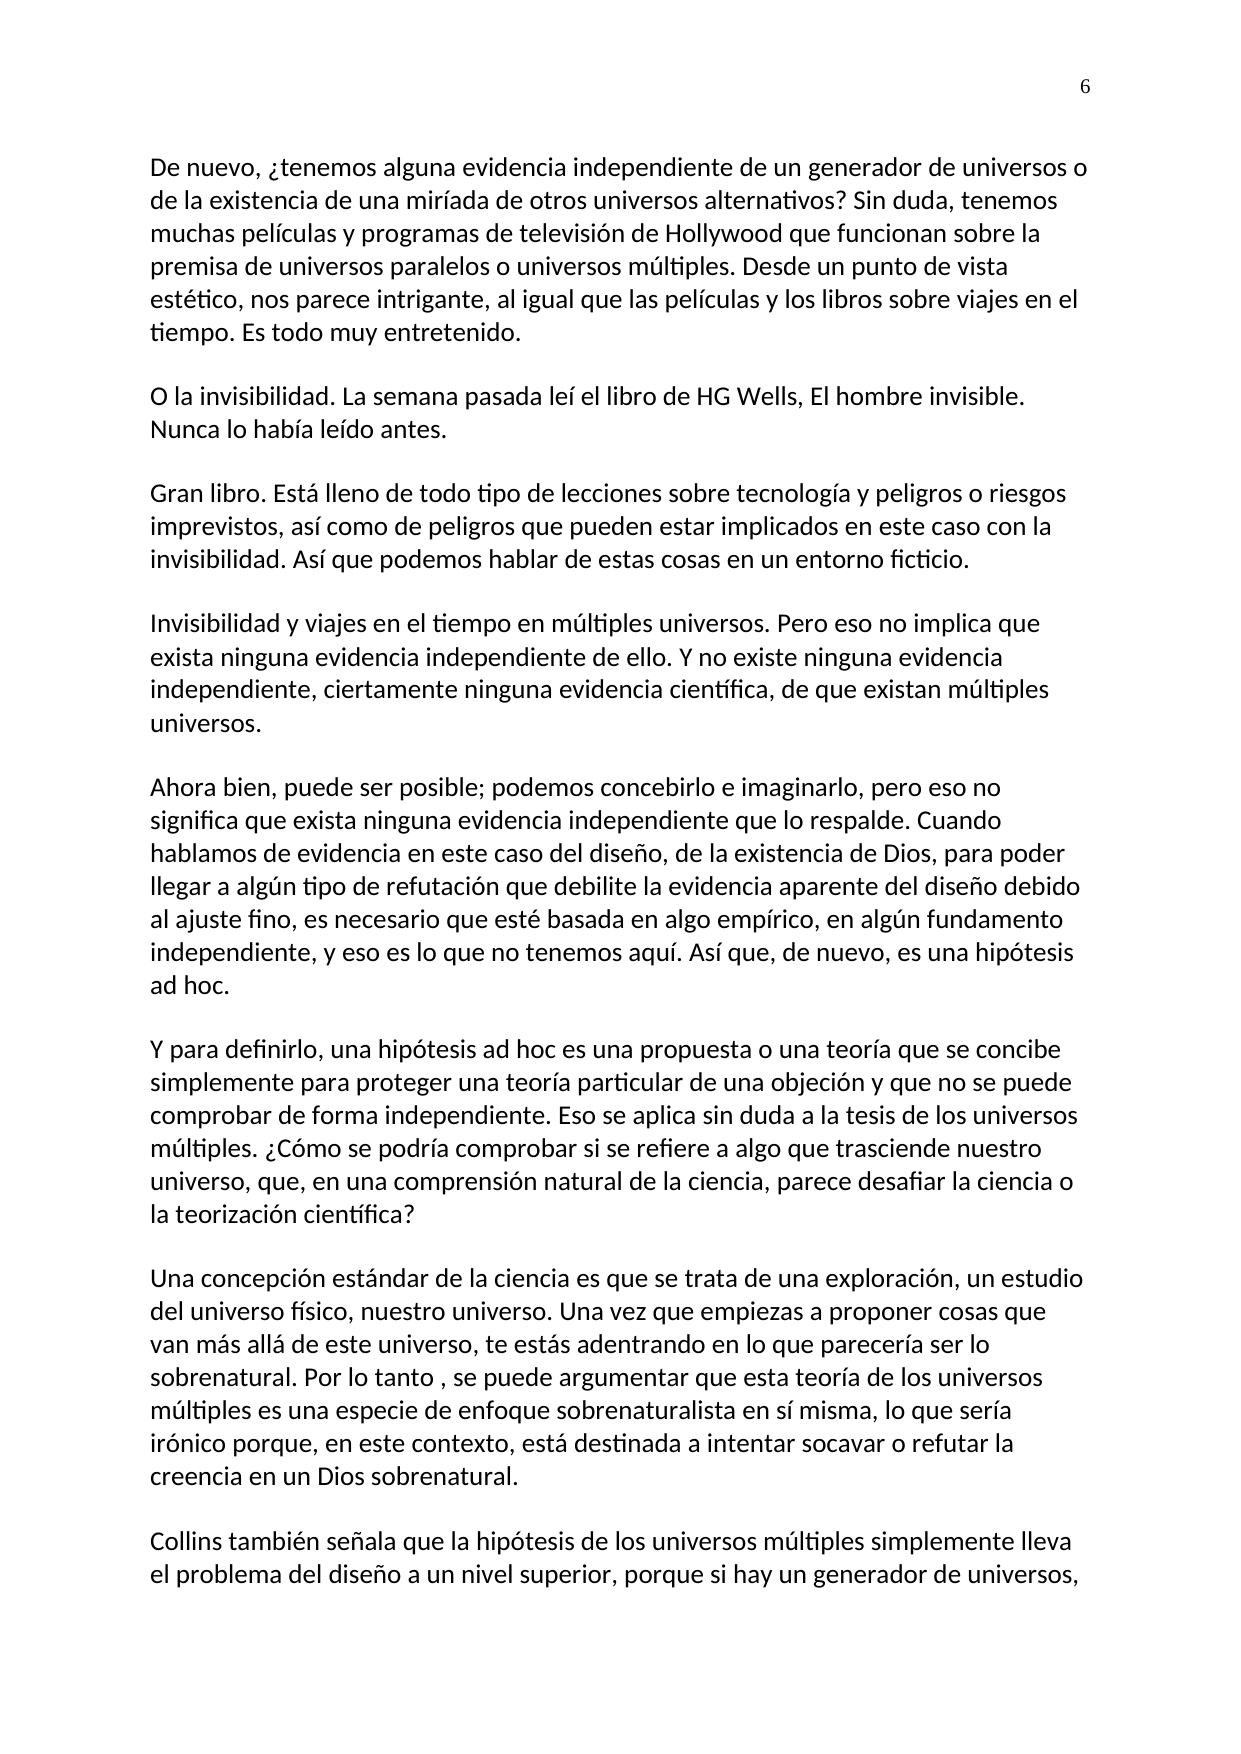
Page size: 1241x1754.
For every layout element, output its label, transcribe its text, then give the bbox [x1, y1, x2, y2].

text Gran libro. Está lleno de todo tipo de lecciones sobre tecnología y peligros o riesgos imprevistos, así como de peligros que pueden estar implicados en este caso con la invisibilidad. Así que podemos hablar de estas cosas en un entorno ficticio. [150, 476, 1090, 576]
text Ahora bien, puede ser posible; podemos concebirlo e imaginarlo, pero eso no significa que exista ninguna evidencia independiente que lo respalde. Cuando hablamos de evidencia en este caso del diseño, de la existencia de Dios, para poder llegar a algún tipo de refutación que debilite la evidencia aparente del diseño debido al ajuste fino, es necesario que esté basada en algo empírico, en algún fundamento independiente, y eso es lo que no tenemos aquí. Así que, de nuevo, es una hipótesis ad hoc. [150, 770, 1090, 1001]
text De nuevo, ¿tenemos alguna evidencia independiente de un generador de universos o de la existencia de una miríada de otros universos alternativos? Sin duda, tenemos muchas películas y programas de televisión de Hollywood que funcionan sobre la premisa de universos paralelos o universos múltiples. Desde un punto de vista estético, nos parece intrigante, al igual que las películas y los libros sobre viajes en el tiempo. Es todo muy entretenido. [150, 150, 1090, 348]
text Y para definirlo, una hipótesis ad hoc es una propuesta o una teoría que se concibe simplemente para proteger una teoría particular de una objeción y que no se puede comprobar de forma independiente. Eso se aplica sin duda a la tesis de los universos múltiples. ¿Cómo se podría comprobar si se refiere a algo que trasciende nuestro universo, que, en una comprensión natural de la ciencia, parece desafiar la ciencia o la teorización científica? [150, 1032, 1090, 1230]
text Invisibilidad y viajes en el tiempo en múltiples universos. Pero eso no implica que exista ninguna evidencia independiente de ello. Y no existe ninguna evidencia independiente, ciertamente ninguna evidencia científica, de que existan múltiples universos. [150, 607, 1090, 739]
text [150, 1524, 1090, 1590]
text Una concepción estándar de la ciencia es que se trata de una exploración, un estudio del universo físico, nuestro universo. Una vez que empiezas a proponer cosas que van más allá de este universo, te estás adentrando en lo que parecería ser lo sobrenatural. Por lo tanto , se puede argumentar que esta teoría de los universos múltiples es una especie de enfoque sobrenaturalista en sí misma, lo que sería irónico porque, en este contexto, está destinada a intentar socavar o refutar la creencia en un Dios sobrenatural. [150, 1261, 1090, 1493]
text O la invisibilidad. La semana pasada leí el libro de HG Wells, El hombre invisible. Nunca lo había leído antes. [150, 379, 1090, 445]
